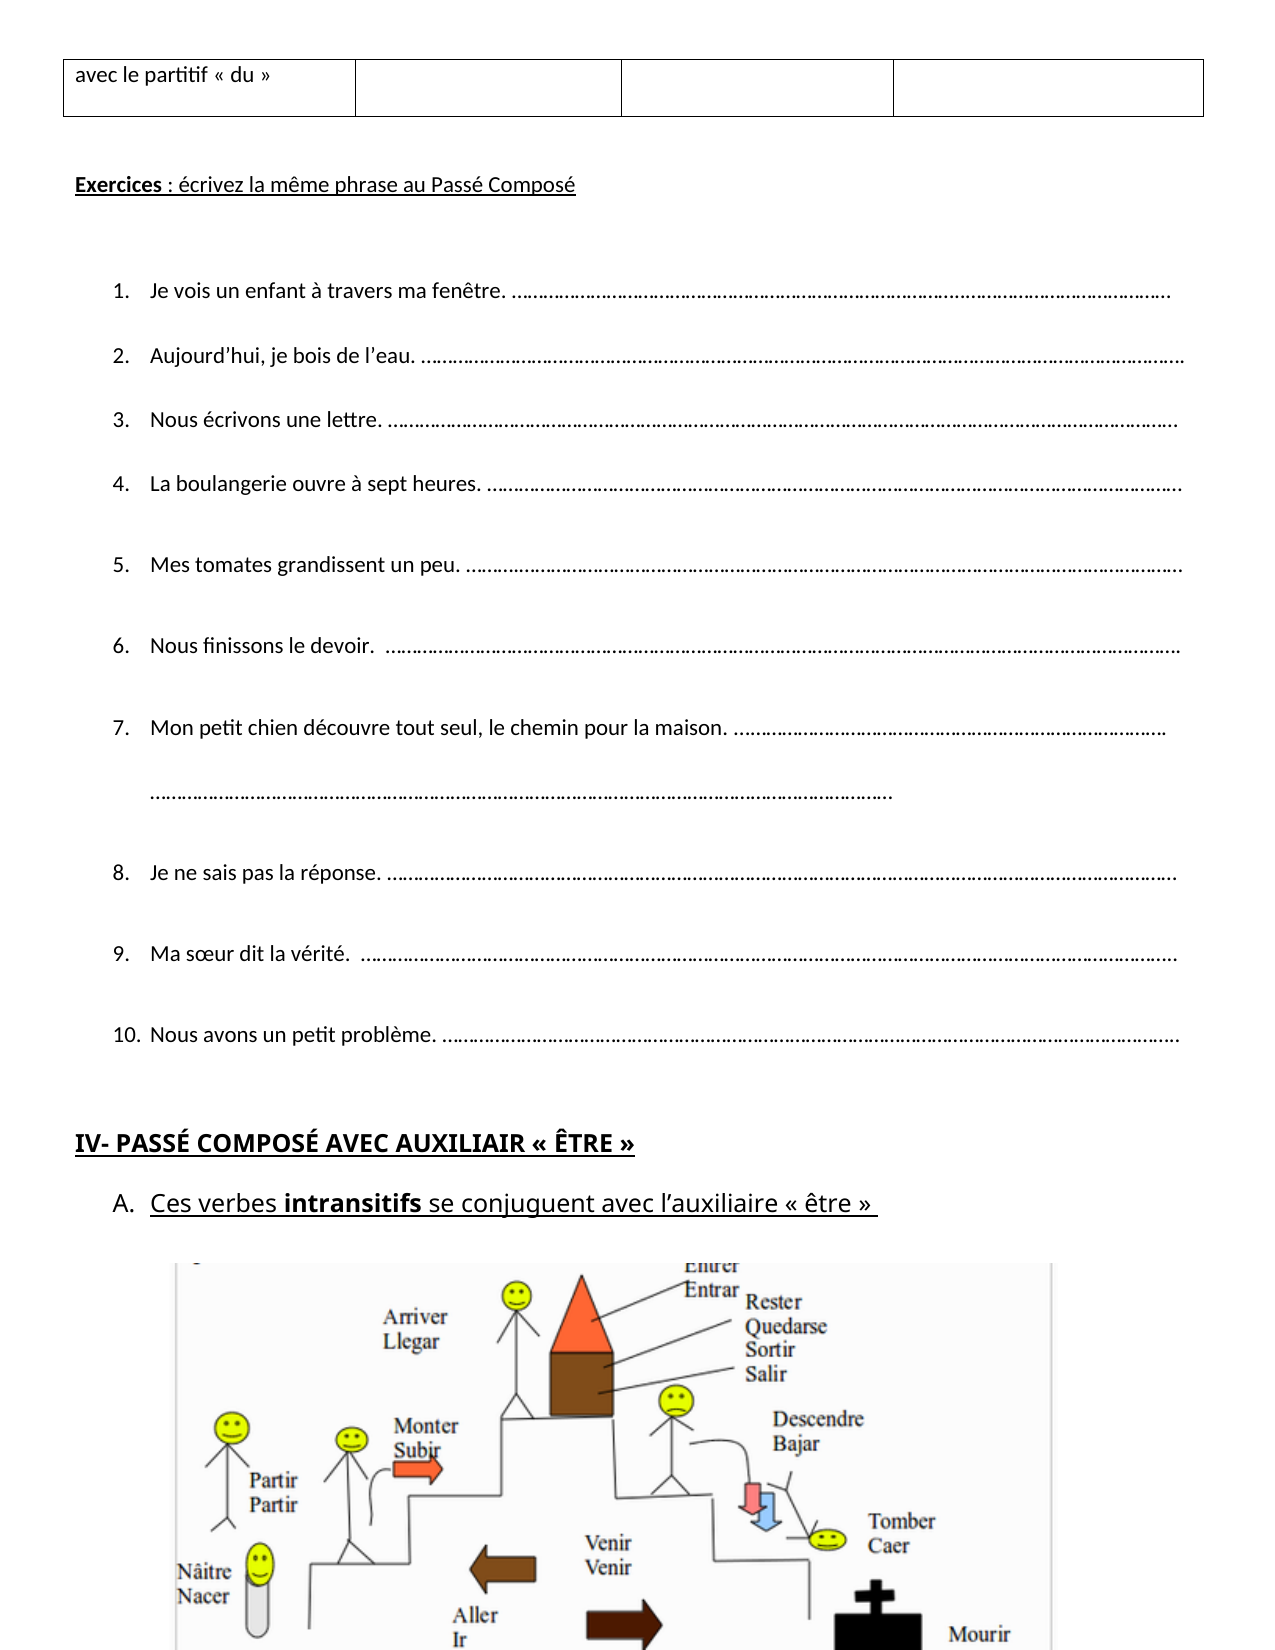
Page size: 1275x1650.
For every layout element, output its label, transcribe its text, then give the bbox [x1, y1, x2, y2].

list Mes tomates grandissent un peu. ……….……………………………………………………………………………………………………………… [112, 551, 1200, 578]
text IV- PASSÉ COMPOSÉ AVEC AUXILIAIR « ÊTRE » [75, 1126, 1200, 1160]
list La boulangerie ouvre à sept heures. …………………………………………………………………………………………………………………… [112, 469, 1200, 497]
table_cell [356, 60, 621, 116]
list Je vois un enfant à travers ma fenêtre. …………………………………………………………………………..………………………………… [112, 276, 1200, 304]
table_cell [894, 60, 1203, 116]
list Mon petit chien découvre tout seul, le chemin pour la maison. ...……………………………………………………………………. [112, 713, 1200, 741]
list …………………………………………………………………………………………………………………………… [150, 777, 1200, 805]
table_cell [64, 60, 355, 116]
list Aujourd’hui, je bois de l’eau. ………………………………………………………………………………………………………………………………. [112, 341, 1200, 369]
list Ma sœur dit la vérité. ……………………………………………………………………………………………………………………………………….. [112, 939, 1200, 967]
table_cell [622, 60, 893, 116]
text Exercices : écrivez la même phrase au Passé Composé [75, 170, 1200, 198]
list Nous avons un petit problème. ………………………………………………………………………………………………………………………….. [112, 1020, 1200, 1048]
list Je ne sais pas la réponse. …………………………………………………………………………………………………………………………………… [112, 858, 1200, 886]
picture [169, 1263, 1059, 1650]
list Nous écrivons une lettre. …………………………………………………………………………………………………………………………………… [112, 405, 1200, 433]
list Nous finissons le devoir. ……………………………………………………………………………………………………………………………………. [112, 632, 1200, 659]
list Ces verbes intransitifs se conjuguent avec l’auxiliaire « être » [112, 1186, 1200, 1220]
